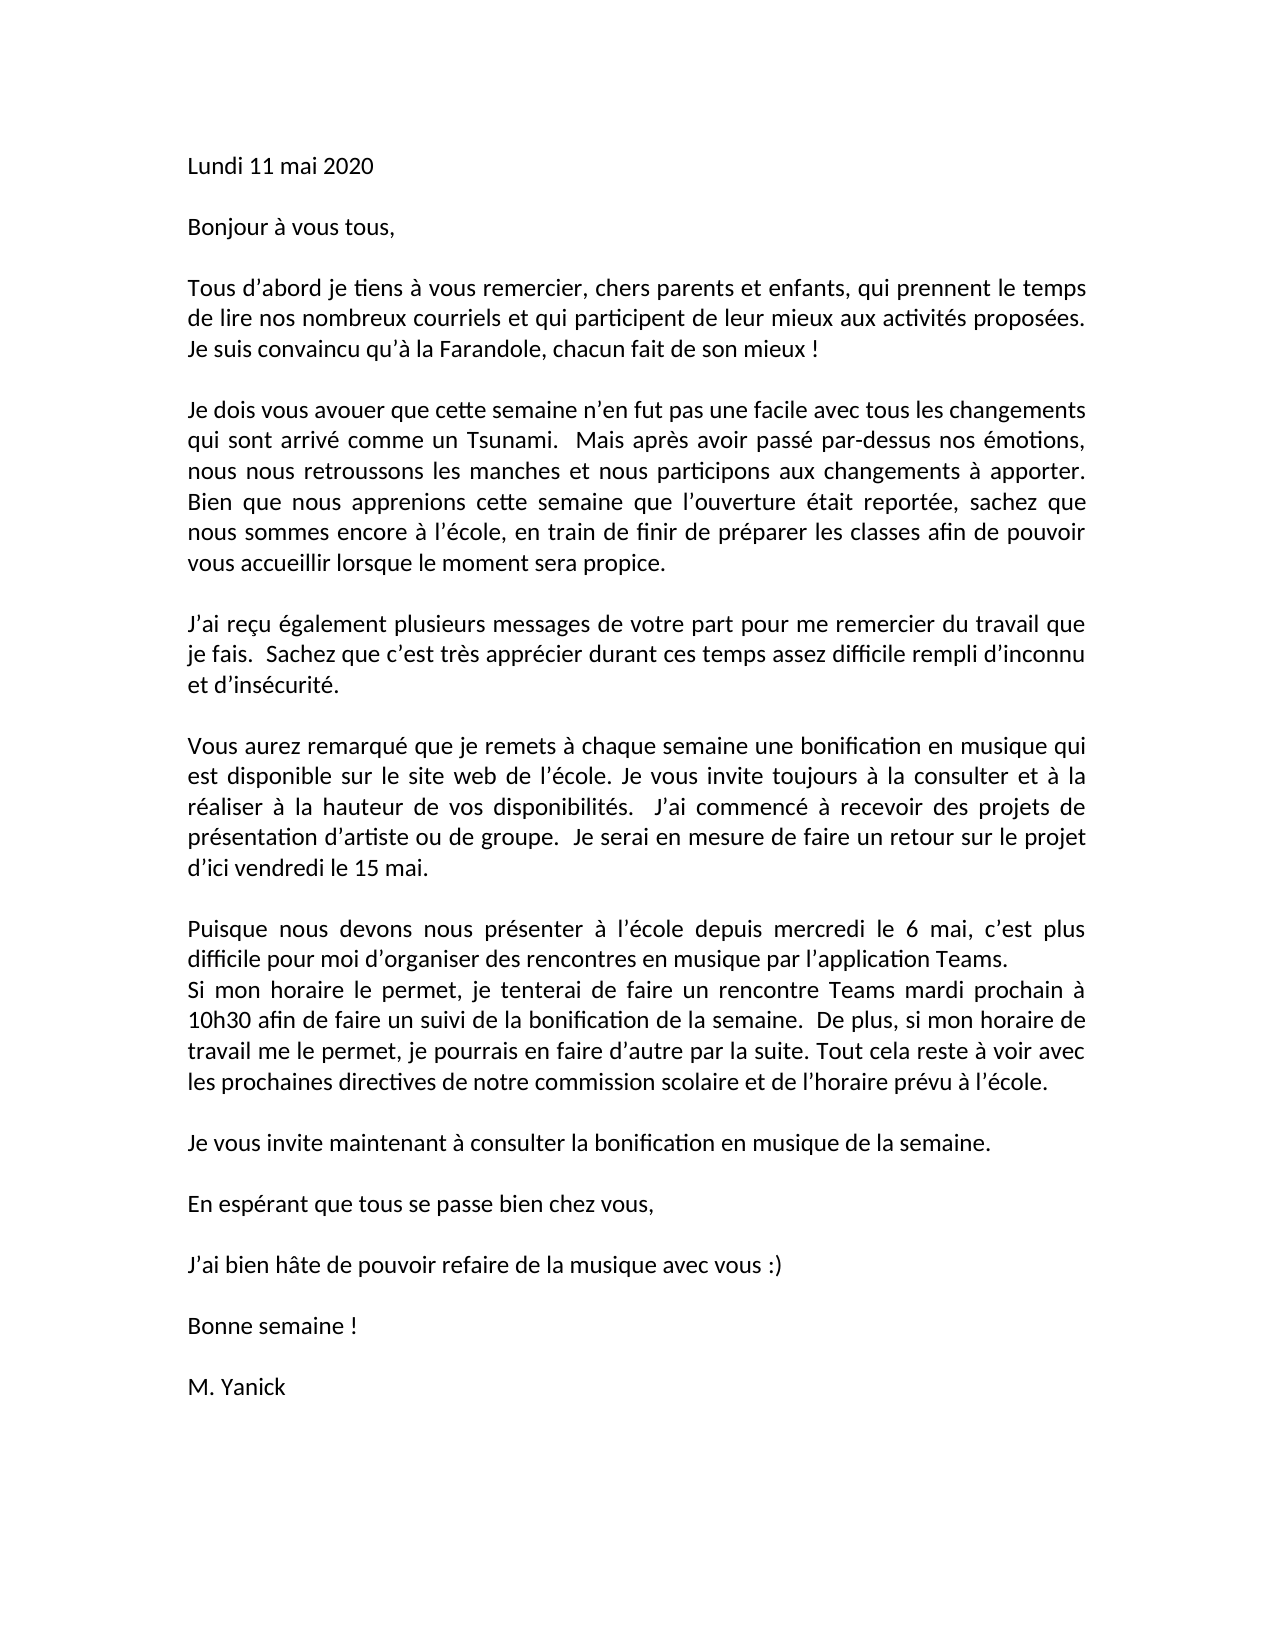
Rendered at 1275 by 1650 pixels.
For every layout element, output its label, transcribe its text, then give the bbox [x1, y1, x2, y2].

text Je vous invite maintenant à consulter la bonification en musique de la semaine. [187, 1127, 1087, 1157]
text Vous aurez remarqué que je remets à chaque semaine une bonification en musique qui est disponible sur le site web de l’école. Je vous invite toujours à la consulter et à la réaliser à la hauteur de vos disponibilités. J’ai commencé à recevoir des projets de présentation d’artiste ou de groupe. Je serai en mesure de faire un retour sur le projet d’ici vendredi le 15 mai. [187, 730, 1087, 882]
text Puisque nous devons nous présenter à l’école depuis mercredi le 6 mai, c’est plus difficile pour moi d’organiser des rencontres en musique par l’application Teams. [187, 913, 1087, 974]
text Tous d’abord je tiens à vous remercier, chers parents et enfants, qui prennent le temps de lire nos nombreux courriels et qui participent de leur mieux aux activités proposées. Je suis convaincu qu’à la Farandole, chacun fait de son mieux ! [187, 272, 1087, 364]
text Bonjour à vous tous, [187, 211, 1087, 242]
text Si mon horaire le permet, je tenterai de faire un rencontre Teams mardi prochain à 10h30 afin de faire un suivi de la bonification de la semaine. De plus, si mon horaire de travail me le permet, je pourrais en faire d’autre par la suite. Tout cela reste à voir avec les prochaines directives de notre commission scolaire et de l’horaire prévu à l’école. [187, 974, 1087, 1096]
text Je dois vous avouer que cette semaine n’en fut pas une facile avec tous les changements qui sont arrivé comme un Tsunami. Mais après avoir passé par-dessus nos émotions, nous nous retroussons les manches et nous participons aux changements à apporter. Bien que nous apprenions cette semaine que l’ouverture était reportée, sachez que nous sommes encore à l’école, en train de finir de préparer les classes afin de pouvoir vous accueillir lorsque le moment sera propice. [187, 394, 1087, 577]
text En espérant que tous se passe bien chez vous, [187, 1188, 1087, 1218]
text J’ai bien hâte de pouvoir refaire de la musique avec vous :) [187, 1249, 1087, 1279]
text Bonne semaine ! [187, 1310, 1087, 1340]
text M. Yanick [187, 1371, 1087, 1401]
text J’ai reçu également plusieurs messages de votre part pour me remercier du travail que je fais. Sachez que c’est très apprécier durant ces temps assez difficile rempli d’inconnu et d’insécurité. [187, 608, 1087, 699]
text Lundi 11 mai 2020 [187, 150, 1087, 181]
